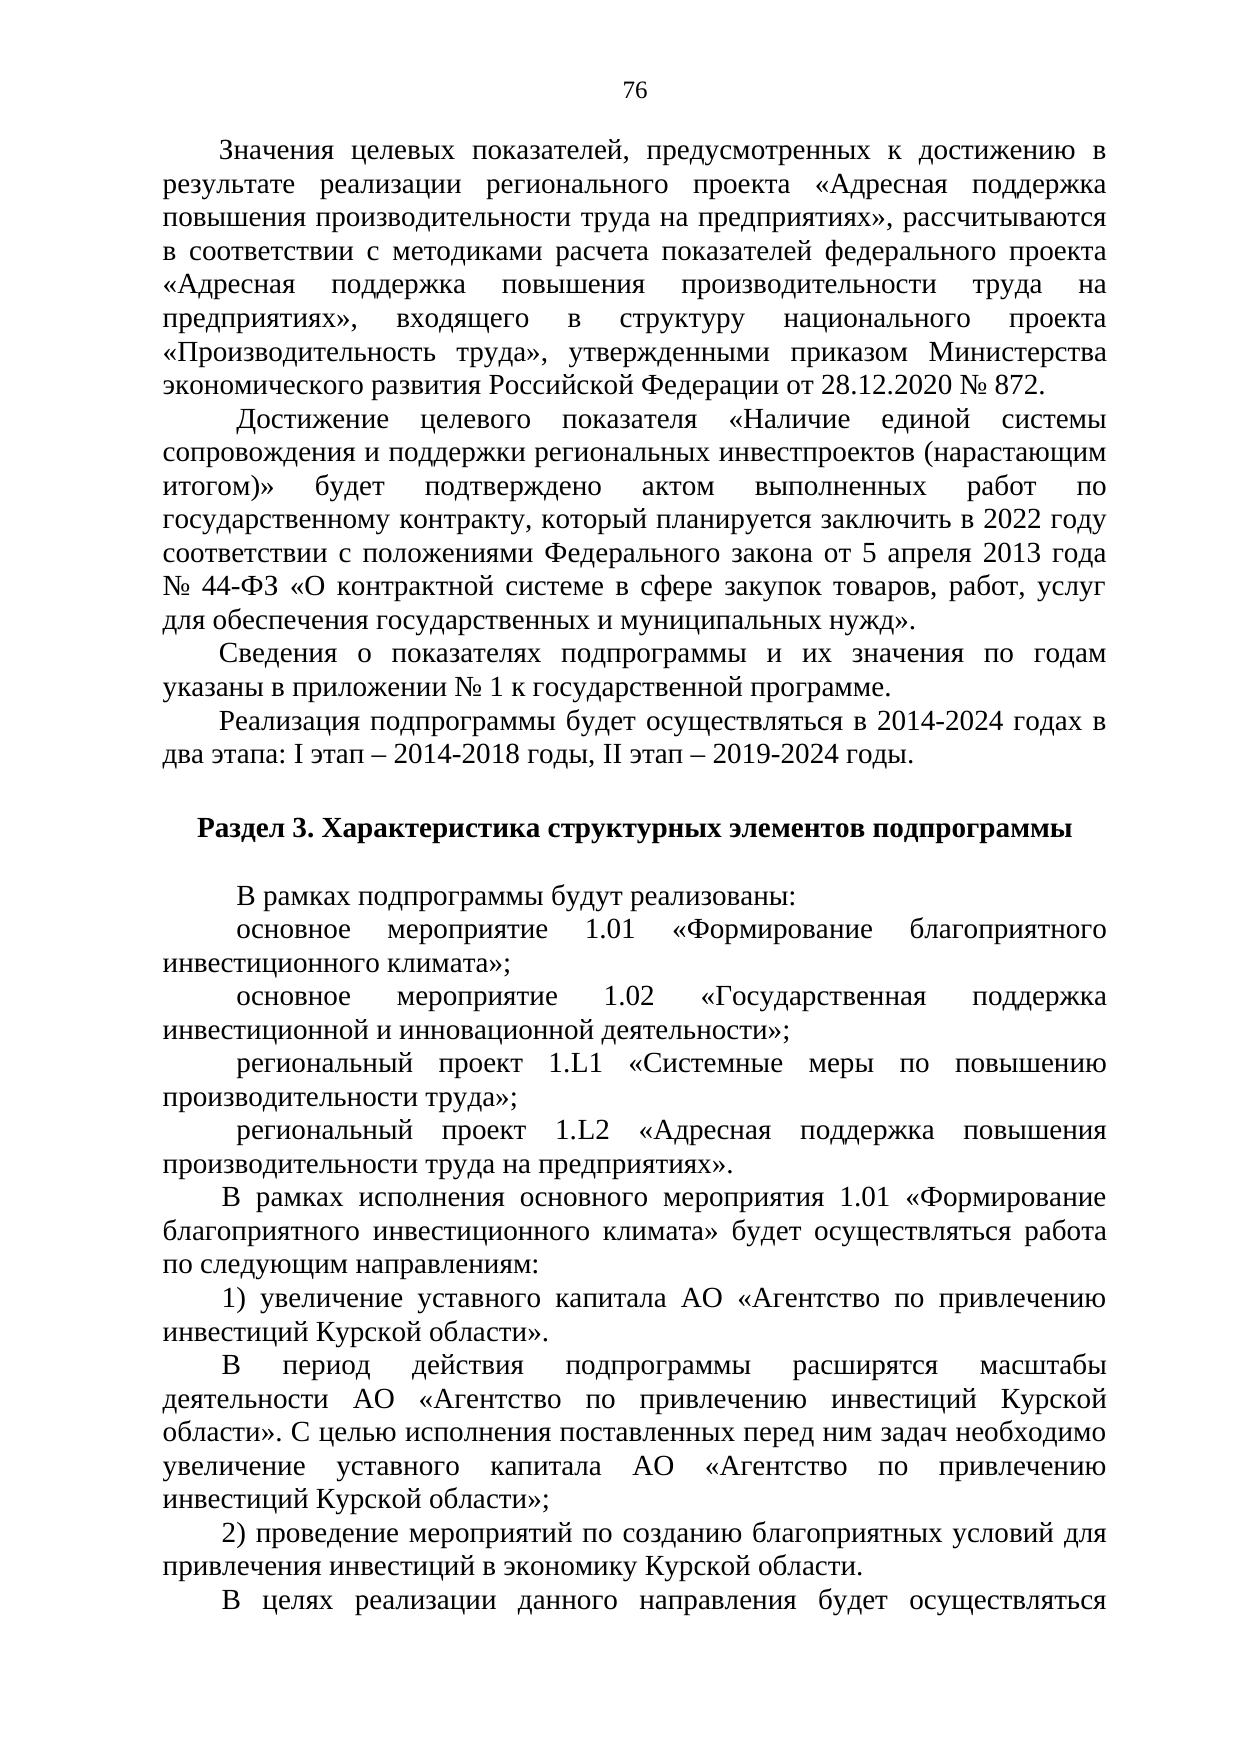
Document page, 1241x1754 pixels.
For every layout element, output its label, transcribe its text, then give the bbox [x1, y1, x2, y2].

text 2) проведение мероприятий по созданию благоприятных условий для привлечения инвестиций в экономику Курской области. [162, 1515, 1107, 1582]
text основное мероприятие 1.01 «Формирование благоприятного инвестиционного климата»; [162, 911, 1107, 978]
text региональный проект 1.L1 «Системные меры по повышению производительности труда»; [162, 1045, 1107, 1112]
text Достижение целевого показателя «Наличие единой системы сопровождения и поддержки региональных инвестпроектов (нарастающим итогом)» будет подтверждено актом выполненных работ по государственному контракту, который планируется заключить в 2022 году соответствии с положениями Федерального закона от 5 апреля 2013 года № 44-ФЗ «О контрактной системе в сфере закупок товаров, работ, услуг для обеспечения государственных и муниципальных нужд». [162, 401, 1107, 636]
text региональный проект 1.L2 «Адресная поддержка повышения производительности труда на предприятиях». [162, 1112, 1107, 1179]
text В рамках подпрограммы будут реализованы: [162, 878, 1107, 911]
text основное мероприятие 1.02 «Государственная поддержка инвестиционной и инновационной деятельности»; [162, 978, 1107, 1045]
text Сведения о показателях подпрограммы и их значения по годам указаны в приложении № 1 к государственной программе. [162, 636, 1107, 703]
text В рамках исполнения основного мероприятия 1.01 «Формирование благоприятного инвестиционного климата» будет осуществляться работа по следующим направлениям: [162, 1179, 1107, 1280]
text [162, 1582, 1107, 1616]
text 1) увеличение уставного капитала АО «Агентство по привлечению инвестиций Курской области». [162, 1280, 1107, 1347]
text Реализация подпрограммы будет осуществляться в 2014-2024 годах в два этапа: I этап – 2014-2018 годы, II этап – 2019-2024 годы. [162, 703, 1107, 770]
text Раздел 3. Характеристика структурных элементов подпрограммы [162, 811, 1107, 844]
text Значения целевых показателей, предусмотренных к достижению в результате реализации регионального проекта «Адресная поддержка повышения производительности труда на предприятиях», рассчитываются в соответствии с методиками расчета показателей федерального проекта «Адресная поддержка повышения производительности труда на предприятиях», входящего в структуру национального проекта «Производительность труда», утвержденными приказом Министерства экономического развития Российской Федерации от 28.12.2020 № 872. [162, 132, 1107, 401]
text В период действия подпрограммы расширятся масштабы деятельности АО «Агентство по привлечению инвестиций Курской области». С целью исполнения поставленных перед ним задач необходимо увеличение уставного капитала АО «Агентство по привлечению инвестиций Курской области»; [162, 1347, 1107, 1515]
